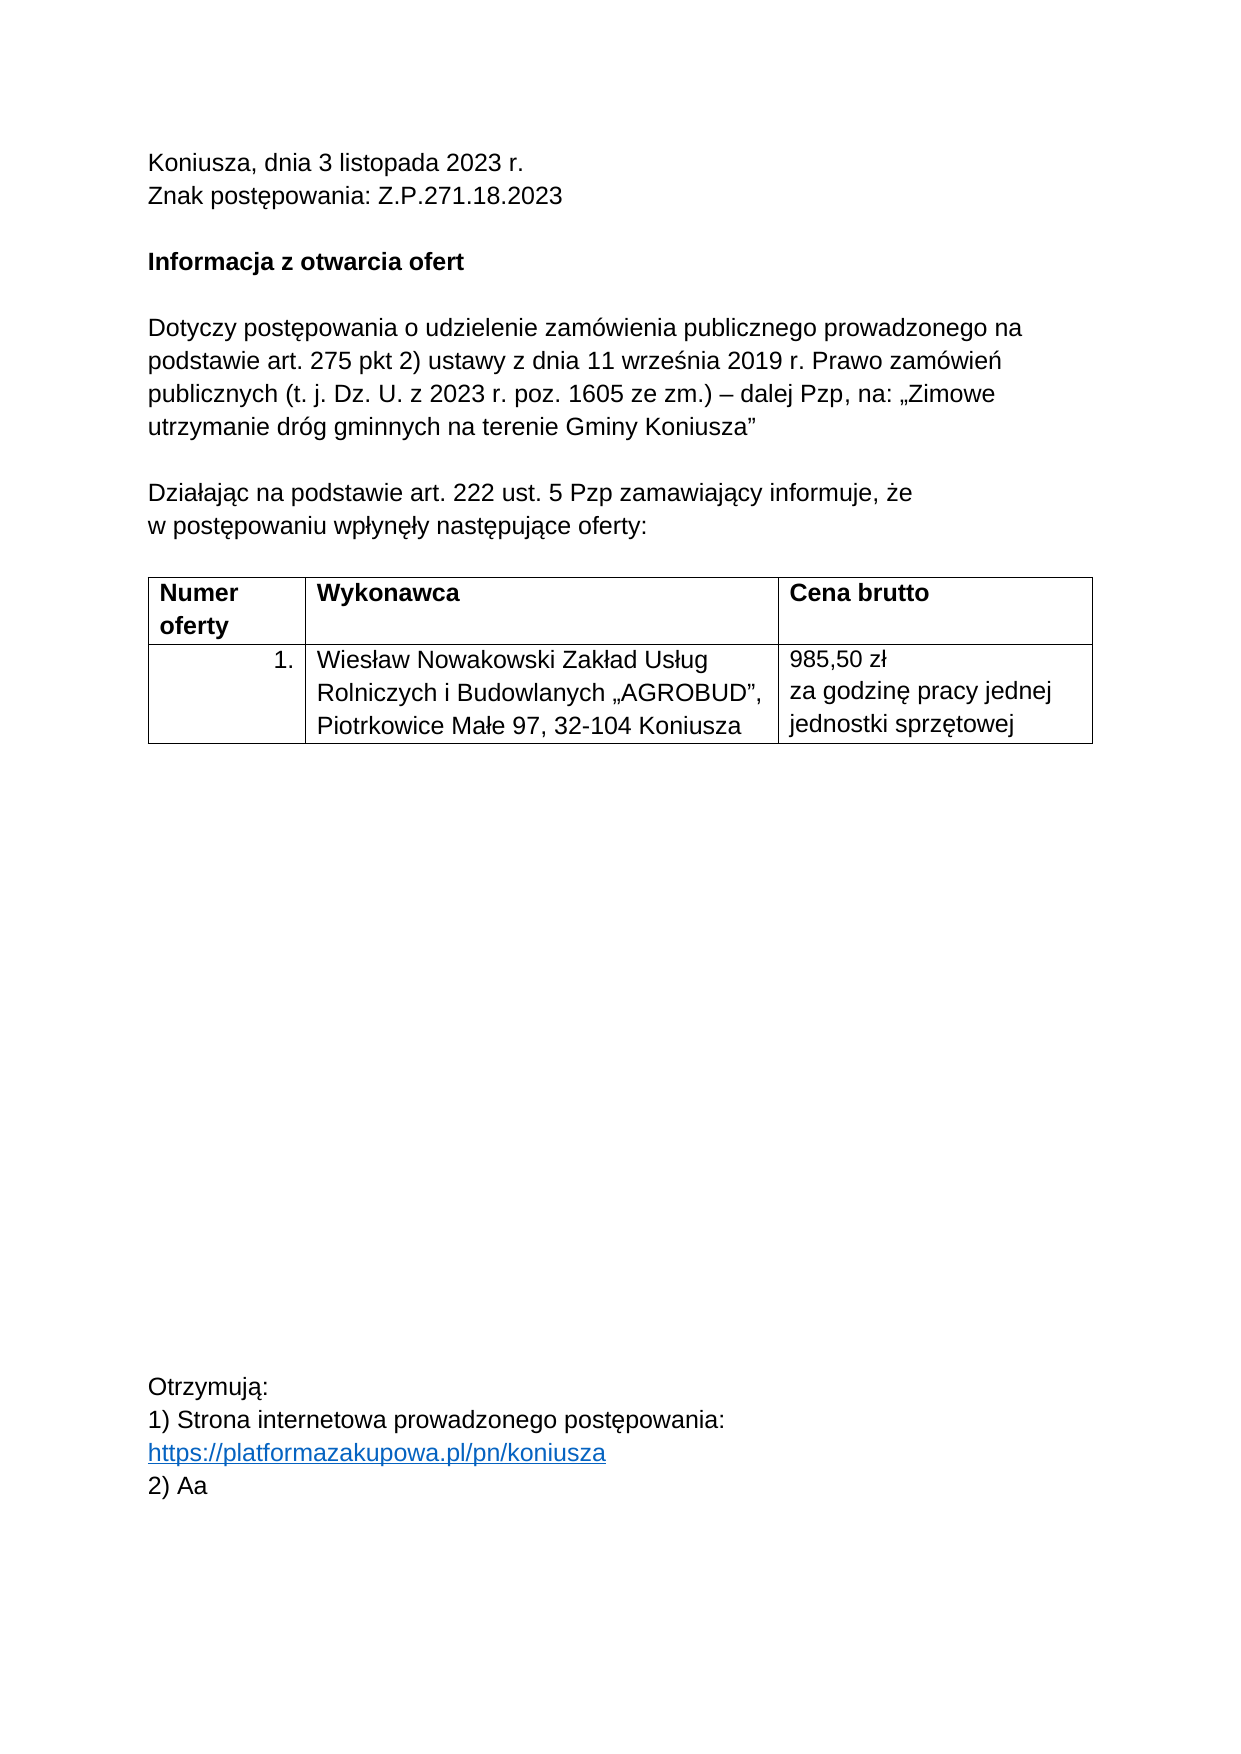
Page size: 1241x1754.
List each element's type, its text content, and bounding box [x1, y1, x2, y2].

text Działając na podstawie art. 222 ust. 5 Pzp zamawiający informuje, że w postępowaniu wpłynęły następujące oferty: [148, 478, 1093, 539]
table_cell 1. [149, 645, 305, 743]
text Dotyczy postępowania o udzielenie zamówienia publicznego prowadzonego na podstawie art. 275 pkt 2) ustawy z dnia 11 września 2019 r. Prawo zamówień publicznych (t. j. Dz. U. z 2023 r. poz. 1605 ze zm.) – dalej Pzp, na: „Zimowe utrzymanie dróg gminnych na terenie Gminy Koniusza” [148, 313, 1093, 441]
text Informacja z otwarcia ofert [148, 247, 1093, 275]
text Otrzymują: [148, 1372, 1093, 1400]
table_cell 985,50 zł za godzinę pracy jednej jednostki sprzętowej [779, 645, 1092, 743]
text Koniusza, dnia 3 listopada 2023 r. [148, 148, 1093, 176]
table_header Cena brutto [779, 578, 1092, 643]
text 1) Strona internetowa prowadzonego postępowania: https://platformazakupowa.pl/pn/koniusza [148, 1405, 1093, 1466]
text 2) Aa [148, 1471, 1093, 1499]
text Znak postępowania: Z.P.271.18.2023 [148, 181, 1093, 209]
table_cell Wiesław Nowakowski Zakład Usług Rolniczych i Budowlanych „AGROBUD”, Piotrkowice Małe 97, 32-104 Koniusza [306, 645, 778, 743]
table_header Wykonawca [306, 578, 778, 643]
table_header Numer oferty [149, 578, 305, 643]
